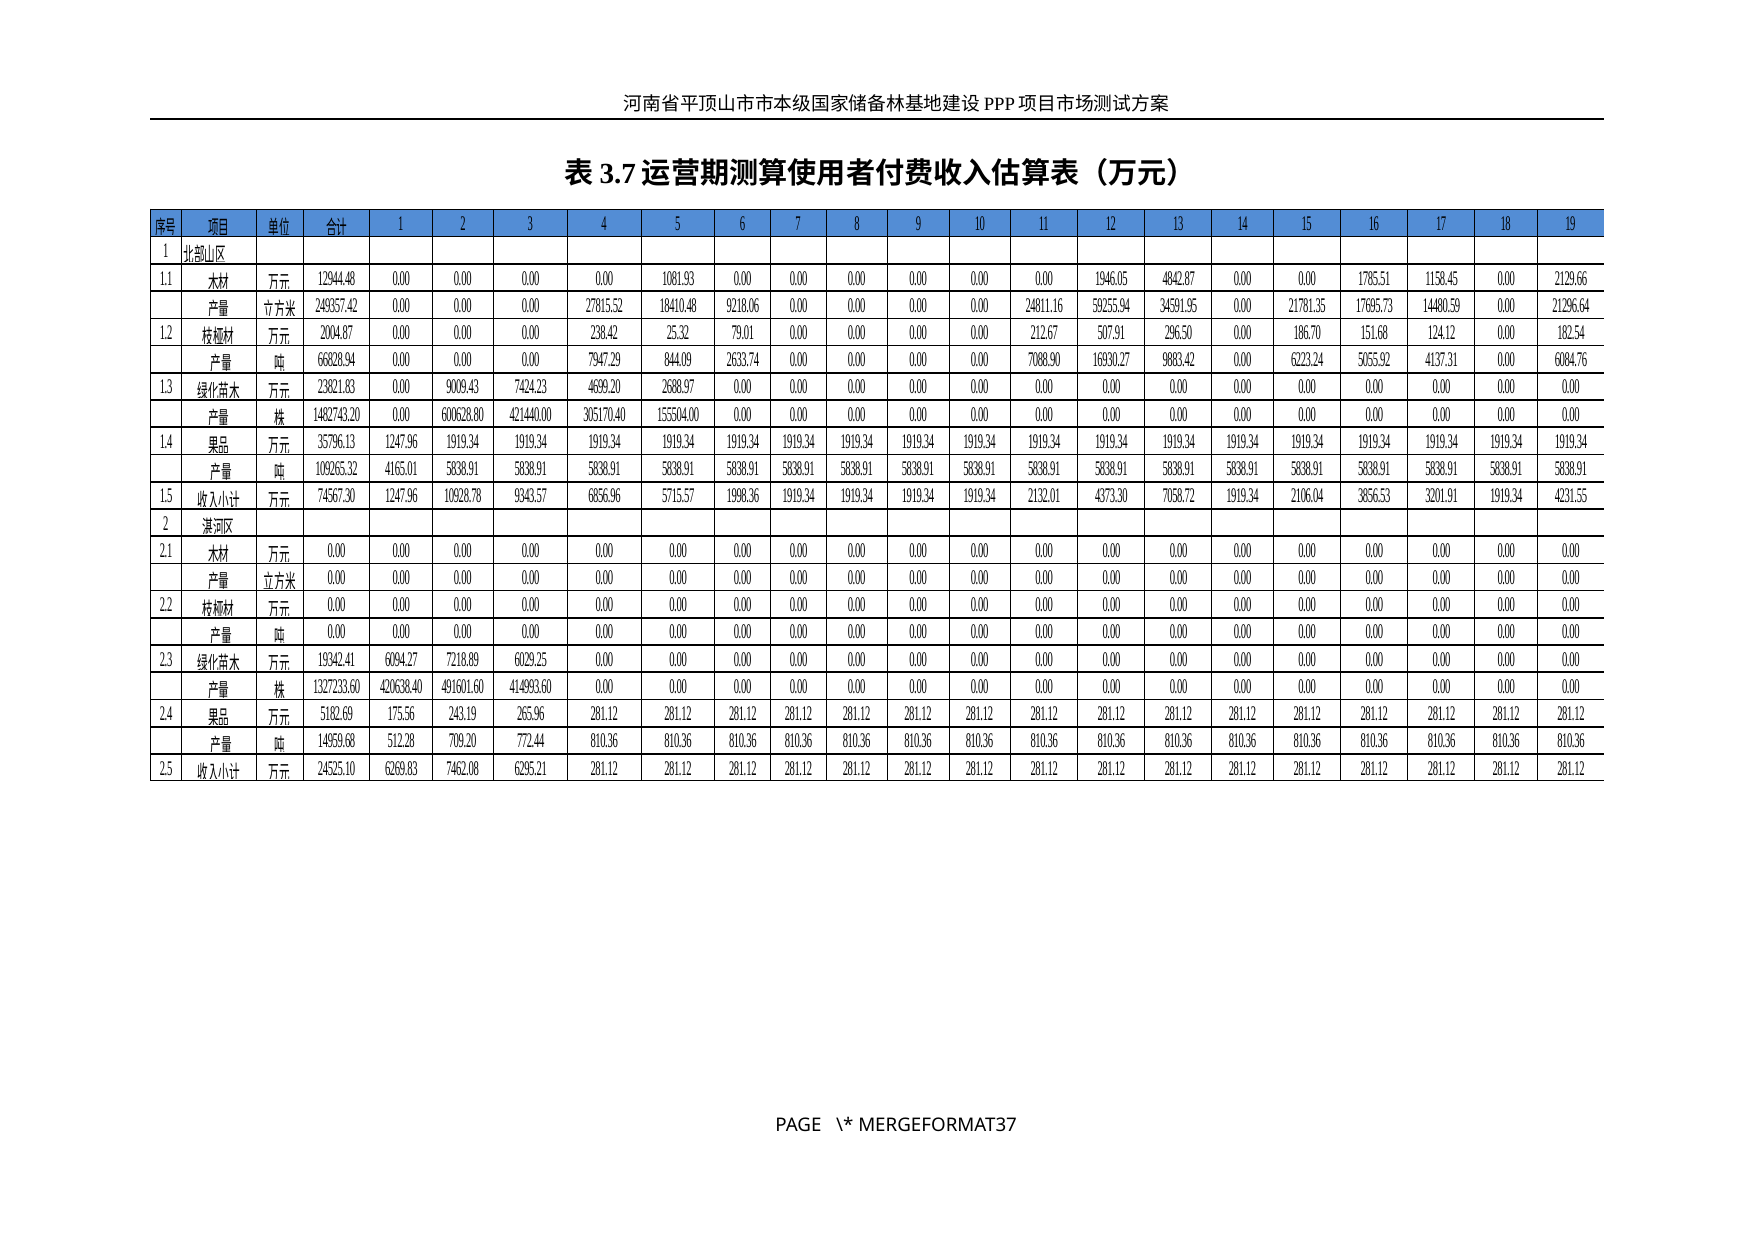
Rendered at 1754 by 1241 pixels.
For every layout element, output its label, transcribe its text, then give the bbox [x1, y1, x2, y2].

text 表3.7运营期测算使用者付费收入估算表（万元） [150, 138, 1610, 203]
